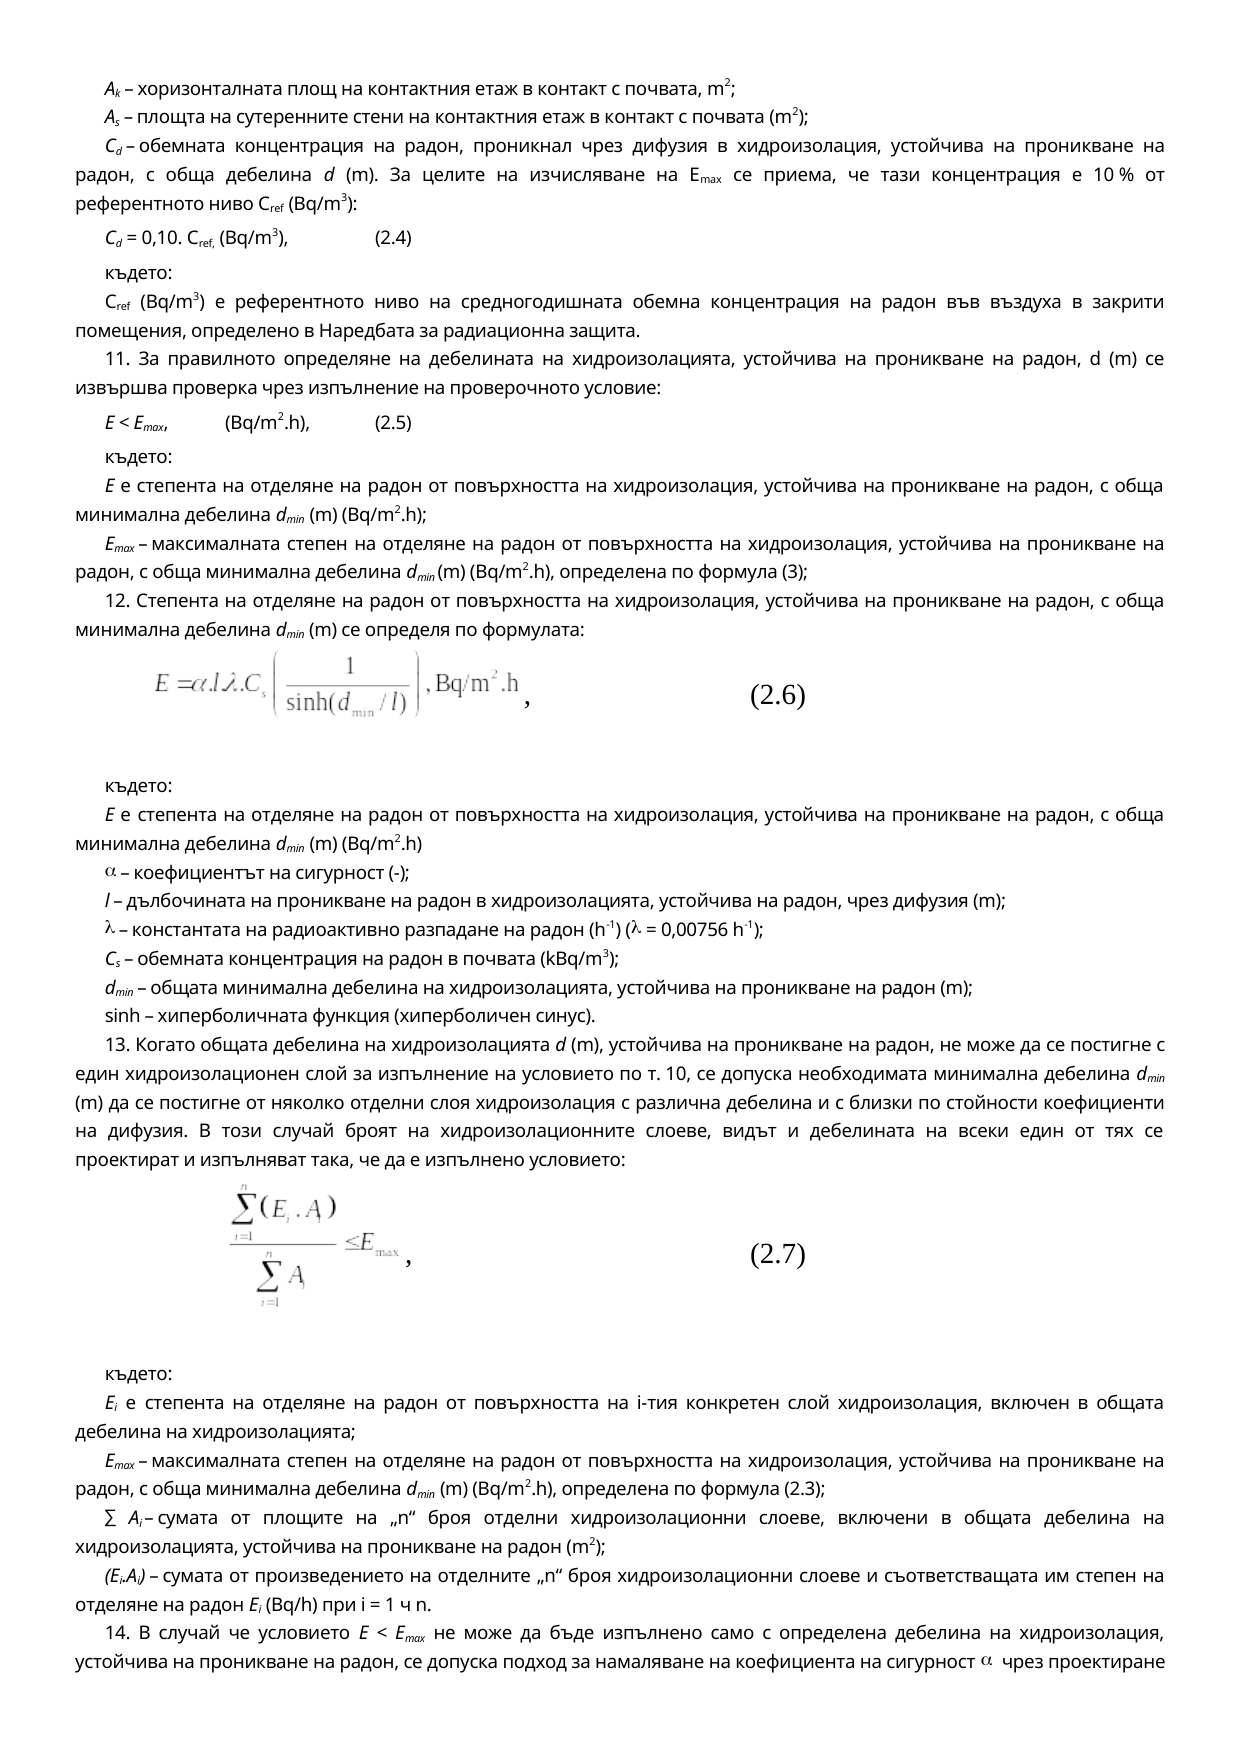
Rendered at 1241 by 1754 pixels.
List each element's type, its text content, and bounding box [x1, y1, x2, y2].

text sinh – хиперболичната функция (хиперболичен синус). [75, 1003, 1165, 1028]
text Сd – обемната концентрация на радон, проникнал чрез дифузия в хидроизолация, устойчива на проникване на радон, с обща дебелина d (m). За целите на изчисляване на Emax се приема, че тази концентрация е 10 % от референтното ниво Cref (Bq/m3): [75, 132, 1165, 216]
text Ak – хоризонталната площ на контактния етаж в контакт с почвата, m2; [75, 75, 1165, 101]
text Сd = 0,10. Cref, (Bq/m3), (2.4) [75, 225, 1165, 250]
text (Ei.Ai) – сумата от произведението на отделните „n“ броя хидроизолационни слоеве и съответстващата им степен на отделяне на радон Ei (Bq/h) при i = 1 ч n. [75, 1562, 1165, 1616]
text 11. За правилното определяне на дебелината на хидроизолацията, устойчива на проникване на радон, d (m) се извършва проверка чрез изпълнение на проверочното условие: [75, 346, 1165, 400]
text , (2.6) [75, 645, 1165, 743]
text dmin – общата минимална дебелина на хидроизолацията, устойчива на проникване на радон (m); [75, 974, 1165, 999]
text ∑ Ai – сумата от площите на „n“ броя отделни хидроизолационни слоеве, включени в общата дебелина на хидроизолацията, устойчива на проникване на радон (m2); [75, 1504, 1165, 1559]
text Emax – максималната степен на отделяне на радон от повърхността на хидроизолация, устойчива на проникване на радон, с обща минимална дебелина dmin (m) (Bq/m2.h), определена по формула (2.3); [75, 1447, 1165, 1501]
text l – дълбочината на проникване на радон в хидроизолацията, устойчива на радон, чрез дифузия (m); [75, 888, 1165, 913]
text където: [75, 773, 1165, 798]
text където: [75, 444, 1165, 469]
text Еi e степента на отделяне на радон от повърхността на i-тия конкретен слой хидроизолация, включен в общата дебелина на хидроизолацията; [75, 1389, 1165, 1444]
text където: [75, 259, 1165, 285]
text  – константата на радиоактивно разпадане на радон (h-1) ( = 0,00756 h-1); [75, 916, 1165, 942]
text  – коефициентът на сигурност (-); [75, 859, 1165, 884]
text Emax – максималната степен на отделяне на радон от повърхността на хидроизолация, устойчива на проникване на радон, с обща минимална дебелина dmin (m) (Bq/m2.h), определена по формула (3); [75, 530, 1165, 584]
text Cref (Bq/m3) е референтното ниво на средногодишната обемна концентрация на радон във въздуха в закрити помещения, определено в Наредбата за радиационна защита. [75, 288, 1165, 342]
text As – площта на сутеренните стени на контактния етаж в контакт с почвата (m2); [75, 104, 1165, 129]
text където: [75, 1361, 1165, 1386]
text Е е степента на отделяне на радон от повърхността на хидроизолация, устойчива на проникване на радон, с обща минимална дебелина dmin (m) (Bq/m2.h); [75, 472, 1165, 527]
text E < Emax, (Bq/m2.h), (2.5) [75, 409, 1165, 434]
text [75, 1620, 1165, 1674]
text E e степента на отделяне на радон от повърхността на хидроизолация, устойчива на проникване на радон, с обща минимална дебелина dmin (m) (Bq/m2.h) [75, 801, 1165, 856]
text 13. Когато общата дебелина на хидроизолацията d (m), устойчива на проникване на радон, не може да се постигне с един хидроизолационен слой за изпълнение на условието по т. 10, се допуска необходимата минимална дебелина dmin (m) да се постигне от няколко отделни слоя хидроизолация с различна дебелина и с близки по стойности коефициенти на дифузия. В този случай броят на хидроизолационните слоеве, видът и дебелината на всеки един от тях се проектират и изпълняват така, че да е изпълнено условието: [75, 1031, 1165, 1172]
text 12. Степента на отделяне на радон от повърхността на хидроизолация, устойчива на проникване на радон, с обща минимална дебелина dmin (m) се определя по формулата: [75, 587, 1165, 642]
text , (2.7) [112, 1175, 1165, 1331]
text Cs – обемната концентрация на радон в почвата (kBq/m3); [75, 945, 1165, 971]
